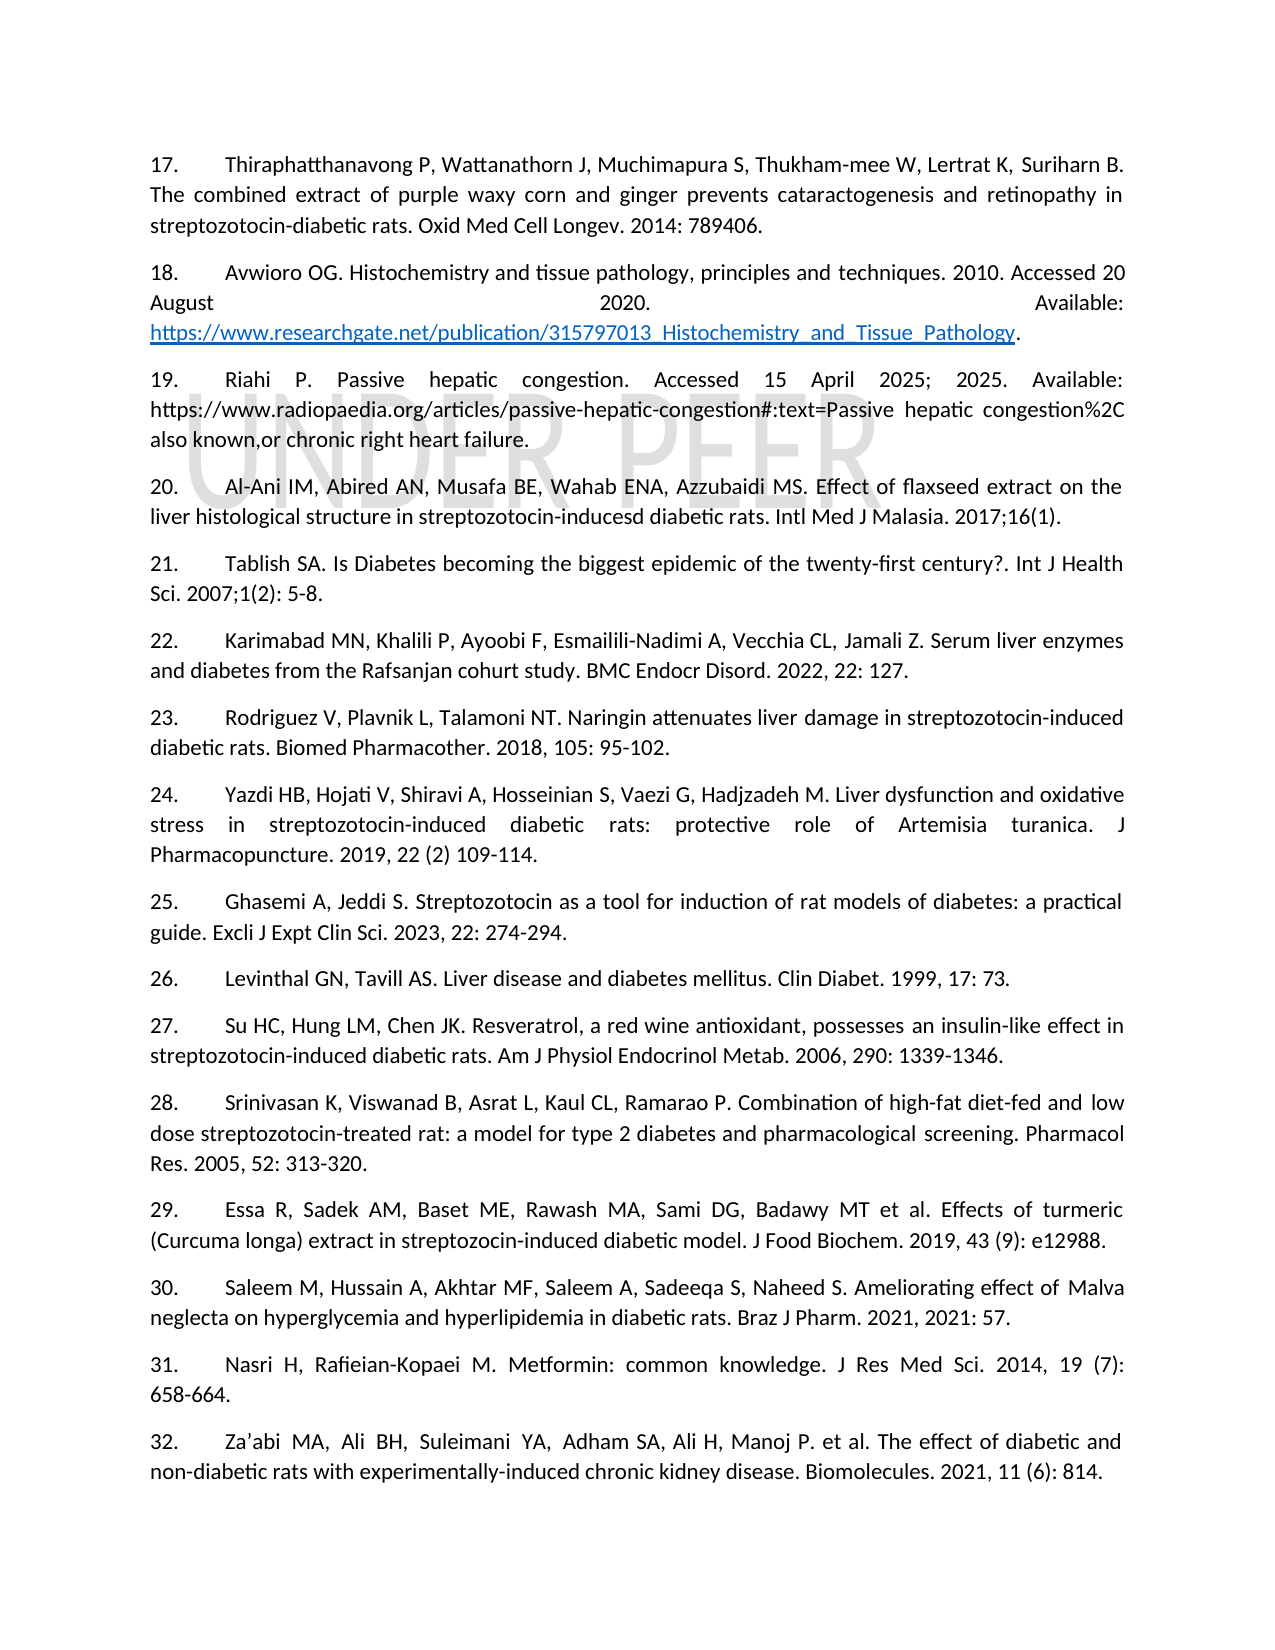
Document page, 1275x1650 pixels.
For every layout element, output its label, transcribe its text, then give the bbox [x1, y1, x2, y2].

list Za’abi MA, Ali BH, Suleimani YA, Adham SA, Ali H, Manoj P. et al. The effect of diabetic and non-diabetic rats with experimentally-induced chronic kidney disease. Biomolecules. 2021, 11 (6): 814. [150, 1427, 1124, 1485]
list Su HC, Hung LM, Chen JK. Resveratrol, a red wine antioxidant, possesses an insulin-like effect in streptozotocin-induced diabetic rats. Am J Physiol Endocrinol Metab. 2006, 290: 1339-1346. [150, 1011, 1124, 1069]
list Ghasemi A, Jeddi S. Streptozotocin as a tool for induction of rat models of diabetes: a practical guide. Excli J Expt Clin Sci. 2023, 22: 274-294. [150, 887, 1125, 946]
list Tablish SA. Is Diabetes becoming the biggest epidemic of the twenty-first century?. Int J Health Sci. 2007;1(2): 5-8. [150, 549, 1124, 607]
list Levinthal GN, Tavill AS. Liver disease and diabetes mellitus. Clin Diabet. 1999, 17: 73. [150, 964, 1162, 992]
list Srinivasan K, Viswanad B, Asrat L, Kaul CL, Ramarao P. Combination of high-fat diet-fed and low dose streptozotocin-treated rat: a model for type 2 diabetes and pharmacological screening. Pharmacol Res. 2005, 52: 313-320. [150, 1088, 1124, 1177]
list Nasri H, Rafieian-Kopaei M. Metformin: common knowledge. J Res Med Sci. 2014, 19 (7): 658-664. [150, 1350, 1125, 1408]
list Al-Ani IM, Abired AN, Musafa BE, Wahab ENA, Azzubaidi MS. Effect of flaxseed extract on the liver histological structure in streptozotocin-inducesd diabetic rats. Intl Med J Malasia. 2017;16(1). [150, 472, 1124, 530]
list Essa R, Sadek AM, Baset ME, Rawash MA, Sami DG, Badawy MT et al. Effects of turmeric (Curcuma longa) extract in streptozocin-induced diabetic model. J Food Biochem. 2019, 43 (9): e12988. [150, 1196, 1124, 1254]
list Riahi P. Passive hepatic congestion. Accessed 15 April 2025; 2025. Available: https://www.radiopaedia.org/articles/passive-hepatic-congestion#:text=Passive hepatic congestion%2C also known,or chronic right heart failure. [150, 365, 1125, 453]
list Thiraphatthanavong P, Wattanathorn J, Muchimapura S, Thukham-mee W, Lertrat K, Suriharn B. The combined extract of purple waxy corn and ginger prevents cataractogenesis and retinopathy in streptozotocin-diabetic rats. Oxid Med Cell Longev. 2014: 789406. [150, 150, 1124, 239]
list Saleem M, Hussain A, Akhtar MF, Saleem A, Sadeeqa S, Naheed S. Ameliorating effect of Malva neglecta on hyperglycemia and hyperlipidemia in diabetic rats. Braz J Pharm. 2021, 2021: 57. [150, 1273, 1125, 1331]
list Rodriguez V, Plavnik L, Talamoni NT. Naringin attenuates liver damage in streptozotocin-induced diabetic rats. Biomed Pharmacother. 2018, 105: 95-102. [150, 703, 1124, 761]
list Yazdi HB, Hojati V, Shiravi A, Hosseinian S, Vaezi G, Hadjzadeh M. Liver dysfunction and oxidative stress in streptozotocin-induced diabetic rats: protective role of Artemisia turanica. J Pharmacopuncture. 2019, 22 (2) 109-114. [150, 780, 1125, 869]
list Karimabad MN, Khalili P, Ayoobi F, Esmailili-Nadimi A, Vecchia CL, Jamali Z. Serum liver enzymes and diabetes from the Rafsanjan cohurt study. BMC Endocr Disord. 2022, 22: 127. [150, 626, 1124, 684]
list Avwioro OG. Histochemistry and tissue pathology, principles and techniques. 2010. Accessed 20 August 2020. Available: https://www.researchgate.net/publication/315797013_Histochemistry_and_Tissue_Pathology. [150, 258, 1125, 346]
